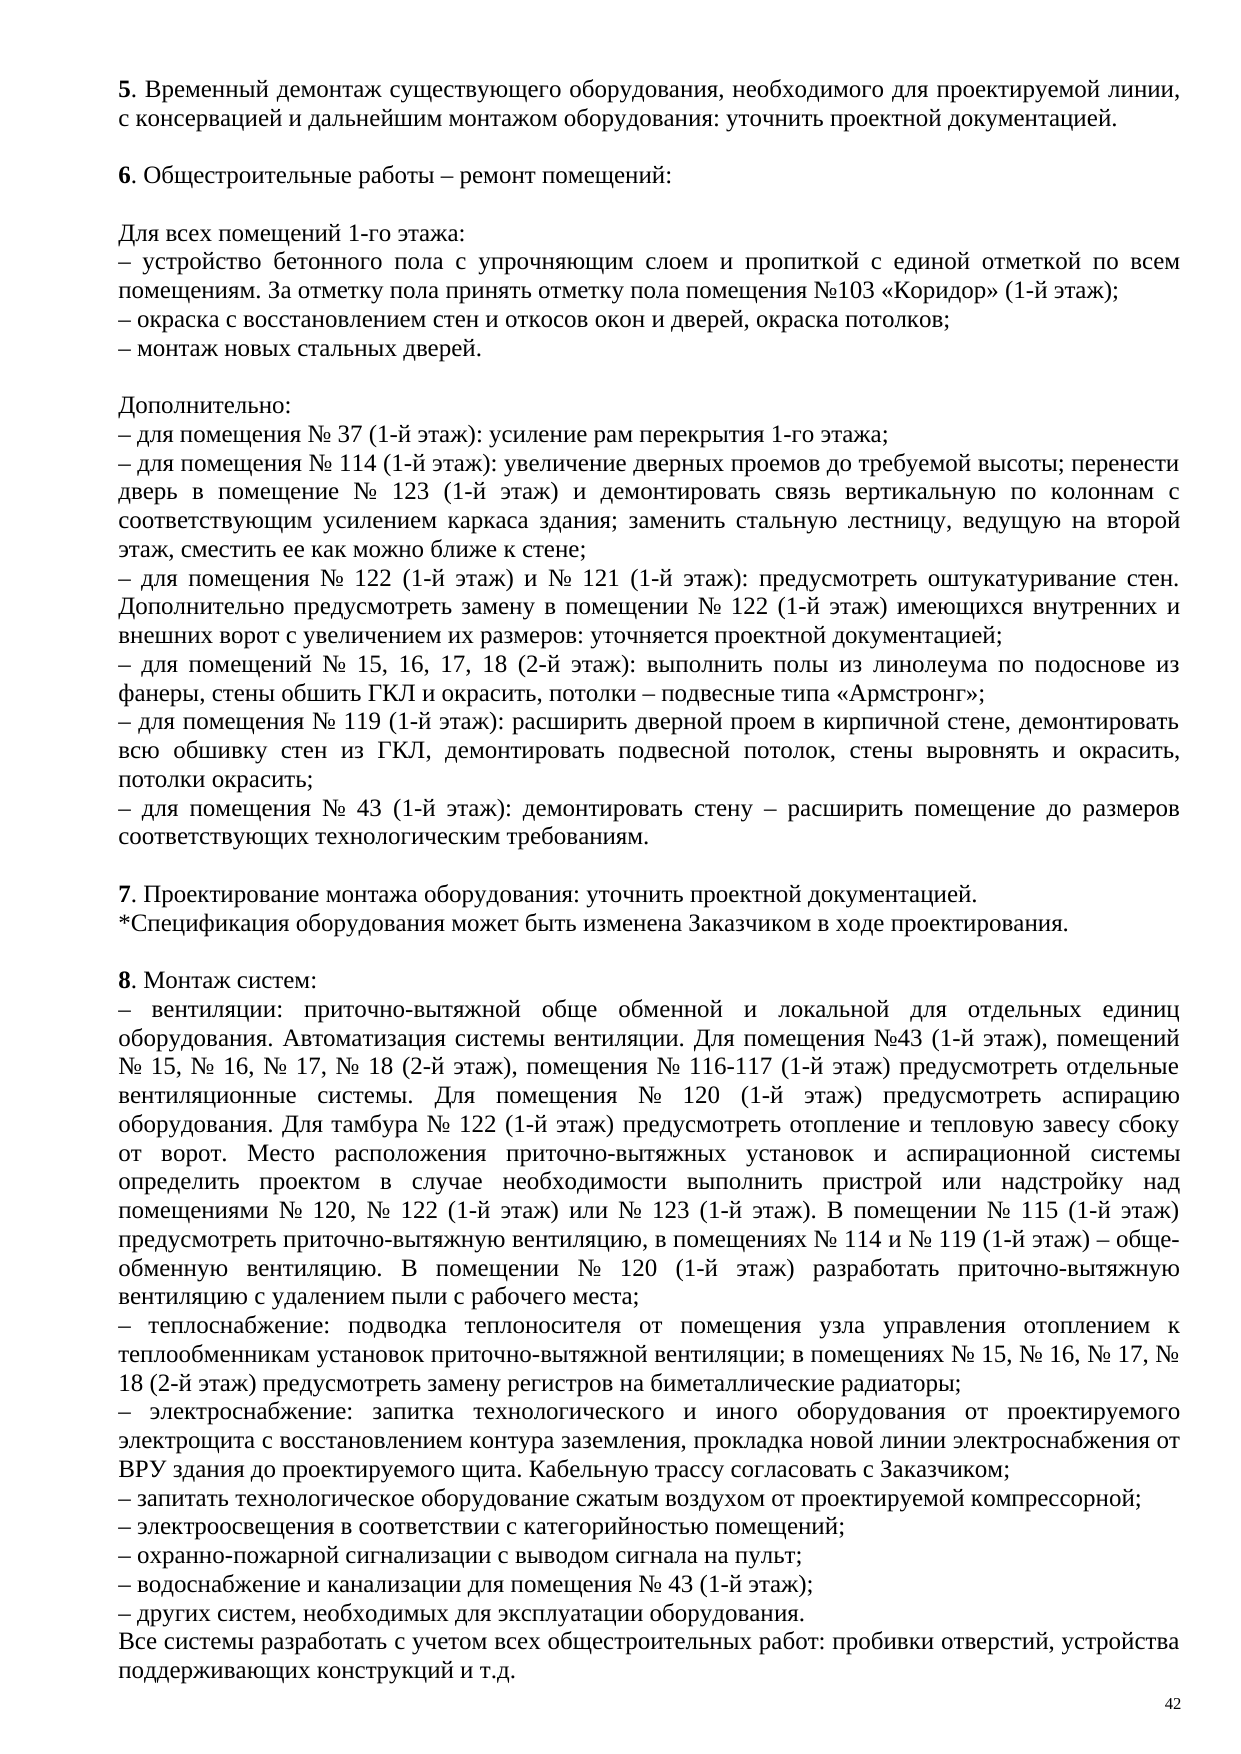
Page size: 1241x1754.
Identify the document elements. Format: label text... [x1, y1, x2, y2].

text – для помещений № 15, 16, 17, 18 (2-й этаж): выполнить полы из линолеума по подоснове из фанеры, стены обшить ГКЛ и окрасить, потолки – подвесные типа «Армстронг»; [118, 649, 1181, 706]
text *Спецификация оборудования может быть изменена Заказчиком в ходе проектирования. [118, 908, 1181, 936]
text Все системы разработать с учетом всех общестроительных работ: пробивки отверстий, устройства поддерживающих конструкций и т.д. [118, 1626, 1181, 1684]
text Для всех помещений 1-го этажа: [118, 218, 1181, 246]
text – для помещения № 43 (1-й этаж): демонтировать стену – расширить помещение до размеров соответствующих технологическим требованиям. [118, 793, 1181, 850]
text 7. Проектирование монтажа оборудования: уточнить проектной документацией. [118, 879, 1181, 908]
text 5. Временный демонтаж существующего оборудования, необходимого для проектируемой линии, с консервацией и дальнейшим монтажом оборудования: уточнить проектной документацией. [118, 74, 1181, 131]
text – теплоснабжение: подводка теплоносителя от помещения узла управления отоплением к теплообменникам установок приточно-вытяжной вентиляции; в помещениях № 15, № 16, № 17, № 18 (2-й этаж) предусмотреть замену регистров на биметаллические радиаторы; [118, 1310, 1181, 1396]
text – устройство бетонного пола с упрочняющим слоем и пропиткой с единой отметкой по всем помещениям. За отметку пола принять отметку пола помещения №103 «Коридор» (1-й этаж); [118, 246, 1181, 304]
text – для помещения № 114 (1-й этаж): увеличение дверных проемов до требуемой высоты; перенести дверь в помещение № 123 (1-й этаж) и демонтировать связь вертикальную по колоннам с соответствующим усилением каркаса здания; заменить стальную лестницу, ведущую на второй этаж, сместить ее как можно ближе к стене; [118, 448, 1181, 563]
text – охранно-пожарной сигнализации с выводом сигнала на пульт; [118, 1540, 1181, 1569]
text – электроосвещения в соответствии с категорийностью помещений; [118, 1511, 1181, 1540]
text – водоснабжение и канализации для помещения № 43 (1-й этаж); [118, 1569, 1181, 1598]
text – электроснабжение: запитка технологического и иного оборудования от проектируемого электрощита с восстановлением контура заземления, прокладка новой линии электроснабжения от ВРУ здания до проектируемого щита. Кабельную трассу согласовать с Заказчиком; [118, 1396, 1181, 1483]
text – запитать технологическое оборудование сжатым воздухом от проектируемой компрессорной; [118, 1483, 1181, 1511]
text – других систем, необходимых для эксплуатации оборудования. [118, 1598, 1181, 1626]
text – окраска с восстановлением стен и откосов окон и дверей, окраска потолков; [118, 304, 1181, 333]
text – вентиляции: приточно-вытяжной обще обменной и локальной для отдельных единиц оборудования. Автоматизация системы вентиляции. Для помещения №43 (1-й этаж), помещений № 15, № 16, № 17, № 18 (2-й этаж), помещения № 116-117 (1-й этаж) предусмотреть отдельные вентиляционные системы. Для помещения № 120 (1-й этаж) предусмотреть аспирацию оборудования. Для тамбура № 122 (1-й этаж) предусмотреть отопление и тепловую завесу сбоку от ворот. Место расположения приточно-вытяжных установок и аспирационной системы определить проектом в случае необходимости выполнить пристрой или надстройку над помещениями № 120, № 122 (1-й этаж) или № 123 (1-й этаж). В помещении № 115 (1-й этаж) предусмотреть приточно-вытяжную вентиляцию, в помещениях № 114 и № 119 (1-й этаж) – обще-обменную вентиляцию. В помещении № 120 (1-й этаж) разработать приточно-вытяжную вентиляцию с удалением пыли с рабочего места; [118, 994, 1181, 1310]
text 6. Общестроительные работы – ремонт помещений: [118, 160, 1181, 189]
text – для помещения № 122 (1-й этаж) и № 121 (1-й этаж): предусмотреть оштукатуривание стен. Дополнительно предусмотреть замену в помещении № 122 (1-й этаж) имеющихся внутренних и внешних ворот с увеличением их размеров: уточняется проектной документацией; [118, 563, 1181, 649]
text – монтаж новых стальных дверей. [118, 333, 1181, 361]
text 8. Монтаж систем: [118, 965, 1181, 994]
text – для помещения № 119 (1-й этаж): расширить дверной проем в кирпичной стене, демонтировать всю обшивку стен из ГКЛ, демонтировать подвесной потолок, стены выровнять и окрасить, потолки окрасить; [118, 706, 1181, 793]
text Дополнительно: [118, 390, 1181, 419]
text – для помещения № 37 (1-й этаж): усиление рам перекрытия 1-го этажа; [118, 419, 1181, 448]
